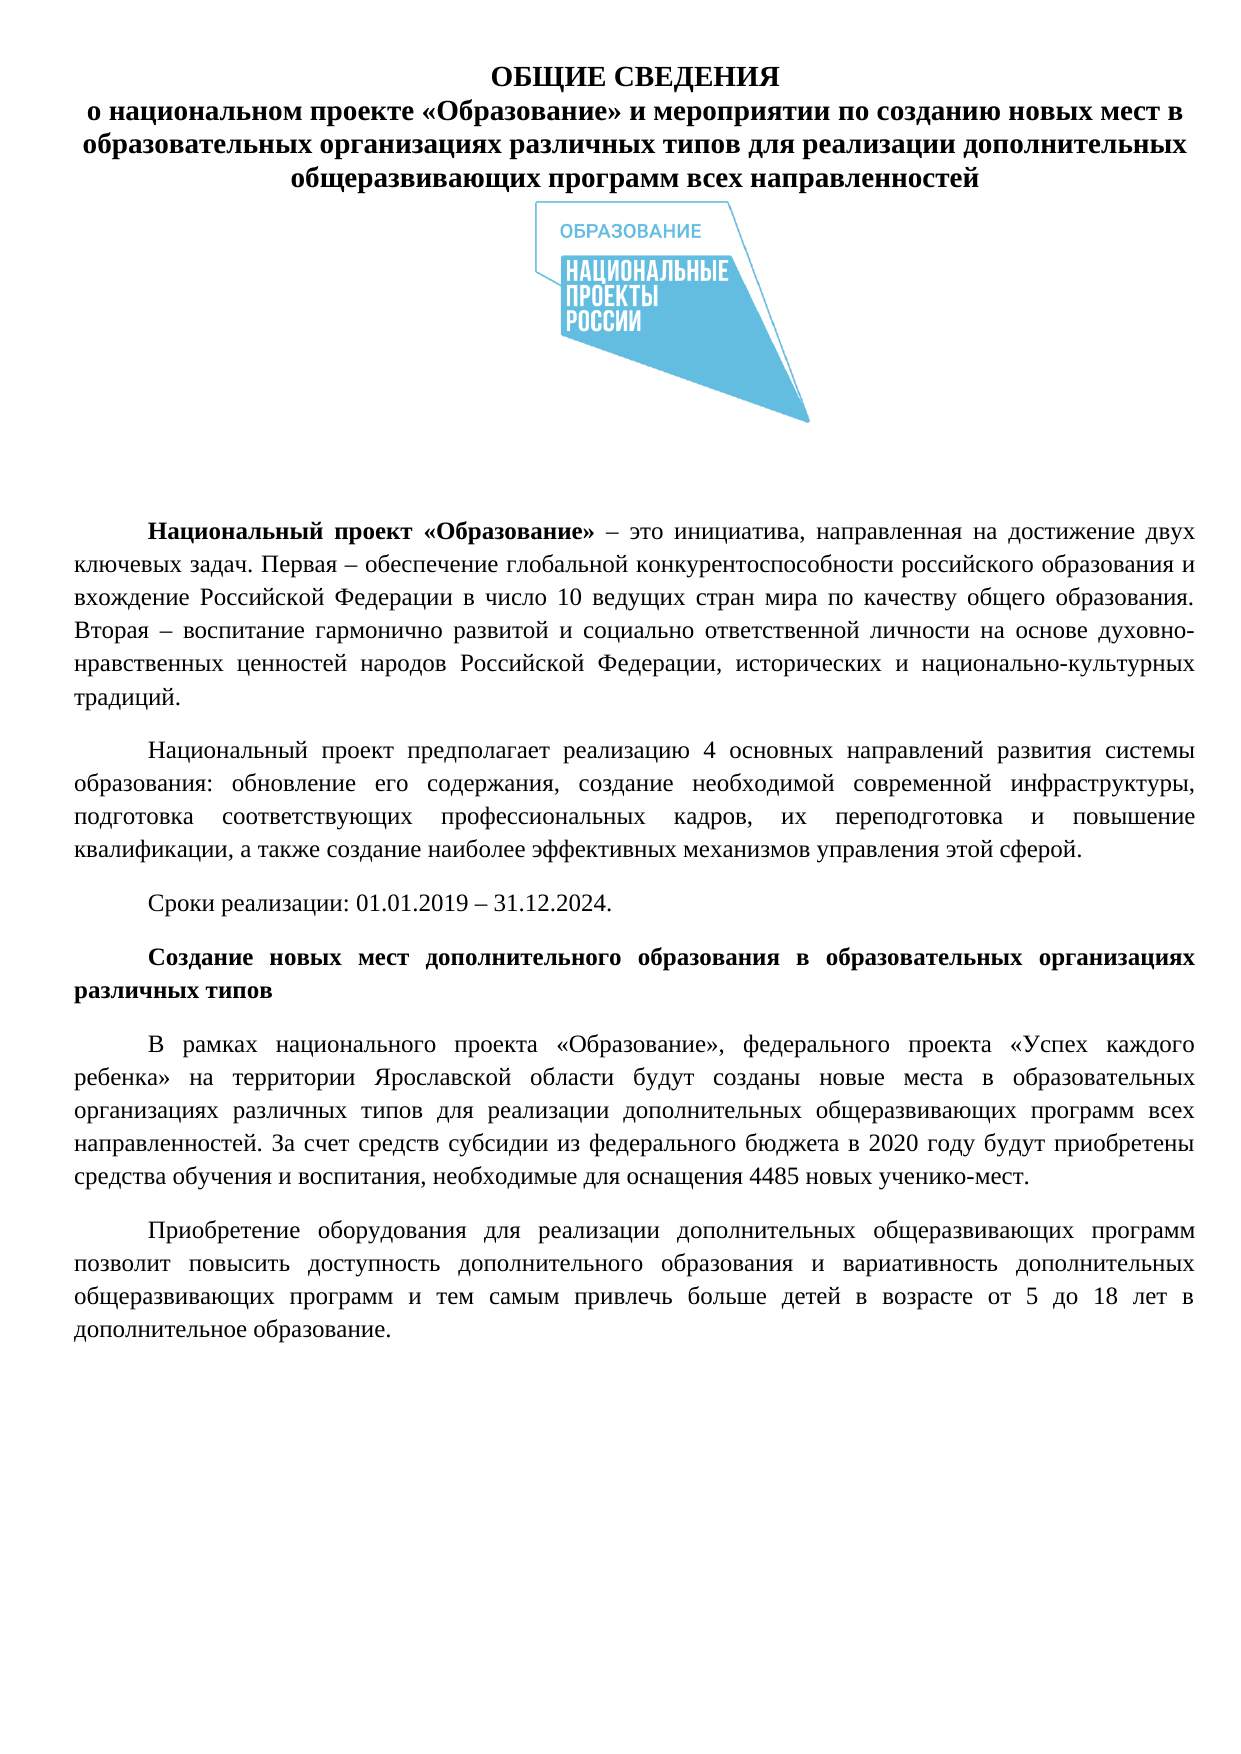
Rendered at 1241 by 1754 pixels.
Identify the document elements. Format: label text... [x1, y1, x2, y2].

text В рамках национального проекта «Образование», федерального проекта «Успех каждого ребенка» на территории Ярославской области будут созданы новые места в образовательных организациях различных типов для реализации дополнительных общеразвивающих программ всех направленностей. За счет средств субсидии из федерального бюджета в 2020 году будут приобретены средства обучения и воспитания, необходимые для оснащения 4485 новых ученико-мест. [74, 1029, 1196, 1190]
text Сроки реализации: 01.01.2019 – 31.12.2024. [74, 888, 1196, 917]
text ОБЩИЕ СВЕДЕНИЯ [74, 59, 1196, 93]
text Национальный проект предполагает реализацию 4 основных направлений развития системы образования: обновление его содержания, создание необходимой современной инфраструктуры, подготовка соответствующих профессиональных кадров, их переподготовка и повышение квалификации, а также создание наиболее эффективных механизмов управления этой сферой. [74, 735, 1196, 863]
picture [525, 193, 818, 436]
text Создание новых мест дополнительного образования в образовательных организациях различных типов [74, 942, 1196, 1004]
text Приобретение оборудования для реализации дополнительных общеразвивающих программ позволит повысить доступность дополнительного образования и вариативность дополнительных общеразвивающих программ и тем самым привлечь больше детей в возрасте от 5 до 18 лет в дополнительное образование. [74, 1215, 1196, 1343]
text о национальном проекте «Образование» и мероприятии по созданию новых мест в образовательных организациях различных типов для реализации дополнительных общеразвивающих программ всех направленностей [74, 93, 1196, 193]
text Национальный проект «Образование» – это инициатива, направленная на достижение двух ключевых задач. Первая – обеспечение глобальной конкурентоспособности российского образования и вхождение Российской Федерации в число 10 ведущих стран мира по качеству общего образования. Вторая – воспитание гармонично развитой и социально ответственной личности на основе духовно-нравственных ценностей народов Российской Федерации, исторических и национально-культурных традиций. [74, 516, 1196, 710]
